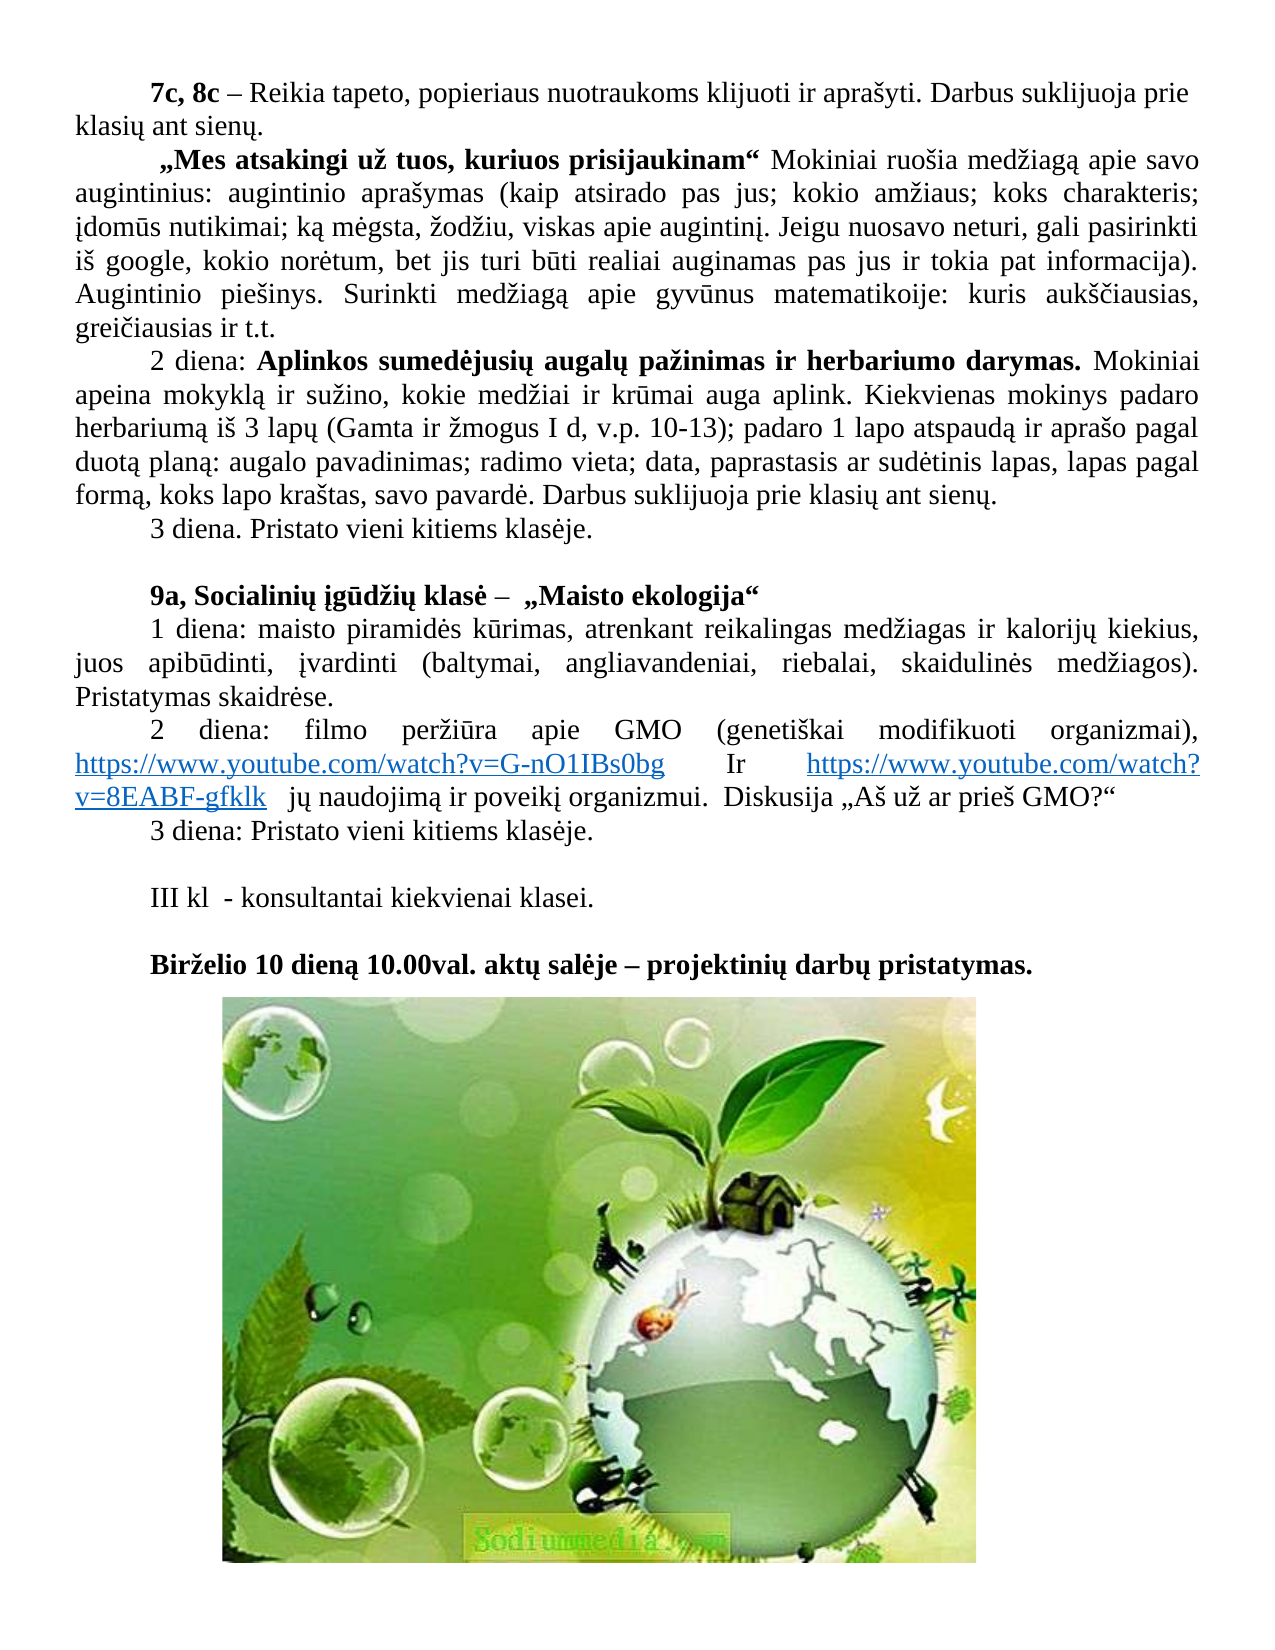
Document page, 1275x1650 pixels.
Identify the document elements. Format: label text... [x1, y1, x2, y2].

text 7c, 8c – Reikia tapeto, popieriaus nuotraukoms klijuoti ir aprašyti. Darbus suklijuoja prie klasių ant sienų. [75, 75, 1200, 142]
picture [222, 997, 977, 1563]
text 3 diena. Pristato vieni kitiems klasėje. [75, 511, 1200, 544]
text 2 diena: filmo peržiūra apie GMO (genetiškai modifikuoti organizmai), https://www.youtube.com/watch?v=G-nO1IBs0bg Ir https://www.youtube.com/watch?v=8EABF-gfklk jų naudojimą ir poveikį organizmui. Diskusija „Aš už ar prieš GMO?“ [75, 712, 1200, 813]
text Birželio 10 dieną 10.00val. aktų salėje – projektinių darbų pristatymas. [75, 947, 1200, 981]
text „Mes atsakingi už tuos, kuriuos prisijaukinam“ Mokiniai ruošia medžiagą apie savo augintinius: augintinio aprašymas (kaip atsirado pas jus; kokio amžiaus; koks charakteris; įdomūs nutikimai; ką mėgsta, žodžiu, viskas apie augintinį. Jeigu nuosavo neturi, gali pasirinkti iš google, kokio norėtum, bet jis turi būti realiai auginamas pas jus ir tokia pat informacija). Augintinio piešinys. Surinkti medžiagą apie gyvūnus matematikoije: kuris aukščiausias, greičiausias ir t.t. [75, 142, 1200, 343]
text 1 diena: maisto piramidės kūrimas, atrenkant reikalingas medžiagas ir kalorijų kiekius, juos apibūdinti, įvardinti (baltymai, angliavandeniai, riebalai, skaidulinės medžiagos). Pristatymas skaidrėse. [75, 612, 1200, 712]
text 9a, Socialinių įgūdžių klasė – „Maisto ekologija“ [75, 578, 1200, 612]
text III kl - konsultantai kiekvienai klasei. [75, 880, 1200, 913]
text 3 diena: Pristato vieni kitiems klasėje. [75, 813, 1200, 846]
text 2 diena: Aplinkos sumedėjusių augalų pažinimas ir herbariumo darymas. Mokiniai apeina mokyklą ir sužino, kokie medžiai ir krūmai auga aplink. Kiekvienas mokinys padaro herbariumą iš 3 lapų (Gamta ir žmogus I d, v.p. 10-13); padaro 1 lapo atspaudą ir aprašo pagal duotą planą: augalo pavadinimas; radimo vieta; data, paprastasis ar sudėtinis lapas, lapas pagal formą, koks lapo kraštas, savo pavardė. Darbus suklijuoja prie klasių ant sienų. [75, 343, 1200, 511]
